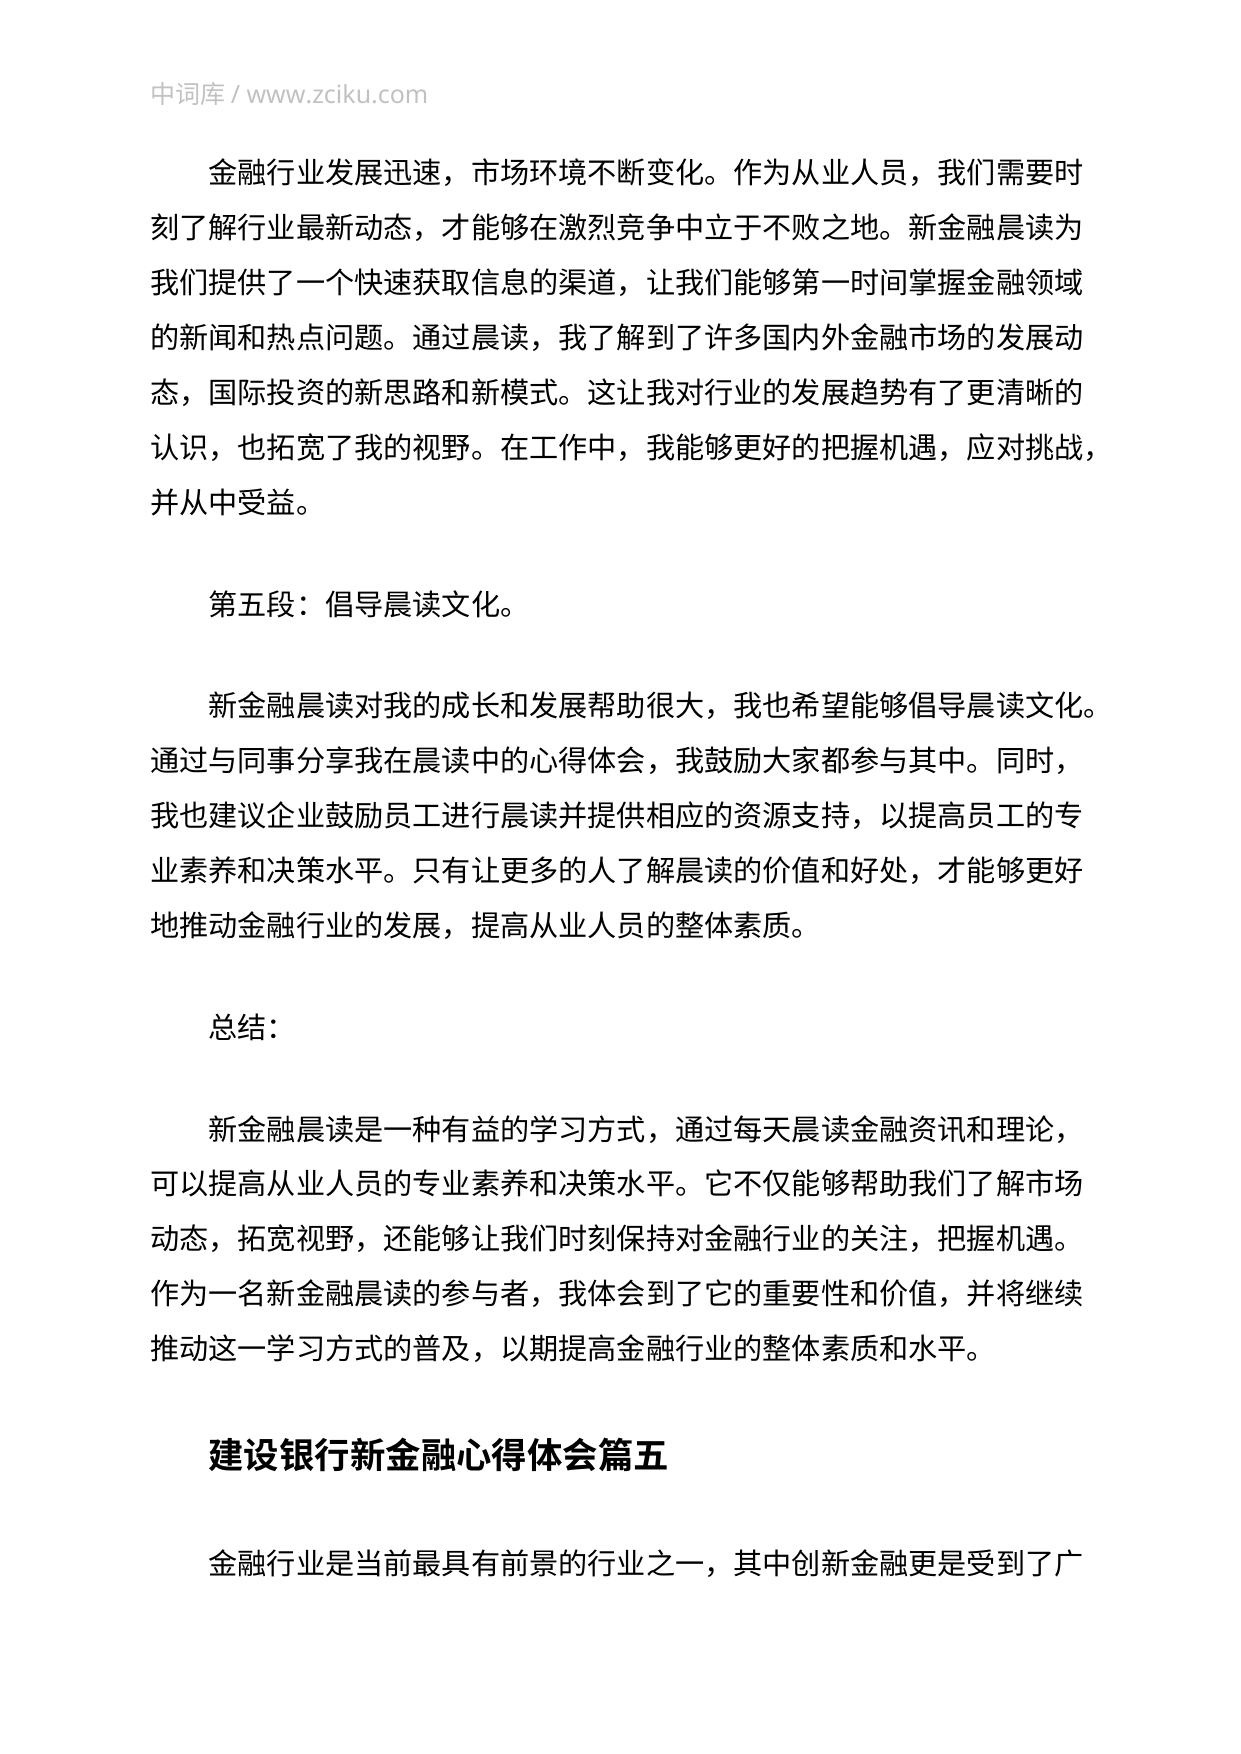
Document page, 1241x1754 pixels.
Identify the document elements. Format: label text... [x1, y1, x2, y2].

text 第五段：倡导晨读文化。 [150, 581, 1090, 623]
text 总结： [150, 1004, 1090, 1047]
text 新金融晨读对我的成长和发展帮助很大，我也希望能够倡导晨读文化。通过与同事分享我在晨读中的心得体会，我鼓励大家都参与其中。同时，我也建议企业鼓励员工进行晨读并提供相应的资源支持，以提高员工的专业素养和决策水平。只有让更多的人了解晨读的价值和好处，才能够更好地推动金融行业的发展，提高从业人员的整体素质。 [150, 683, 1090, 945]
text 建设银行新金融心得体会篇五 [150, 1427, 1090, 1479]
text 新金融晨读是一种有益的学习方式，通过每天晨读金融资讯和理论，可以提高从业人员的专业素养和决策水平。它不仅能够帮助我们了解市场动态，拓宽视野，还能够让我们时刻保持对金融行业的关注，把握机遇。作为一名新金融晨读的参与者，我体会到了它的重要性和价值，并将继续推动这一学习方式的普及，以期提高金融行业的整体素质和水平。 [150, 1106, 1090, 1368]
text 金融行业发展迅速，市场环境不断变化。作为从业人员，我们需要时刻了解行业最新动态，才能够在激烈竞争中立于不败之地。新金融晨读为我们提供了一个快速获取信息的渠道，让我们能够第一时间掌握金融领域的新闻和热点问题。通过晨读，我了解到了许多国内外金融市场的发展动态，国际投资的新思路和新模式。这让我对行业的发展趋势有了更清晰的认识，也拓宽了我的视野。在工作中，我能够更好的把握机遇，应对挑战，并从中受益。 [150, 150, 1090, 522]
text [150, 1541, 1090, 1583]
